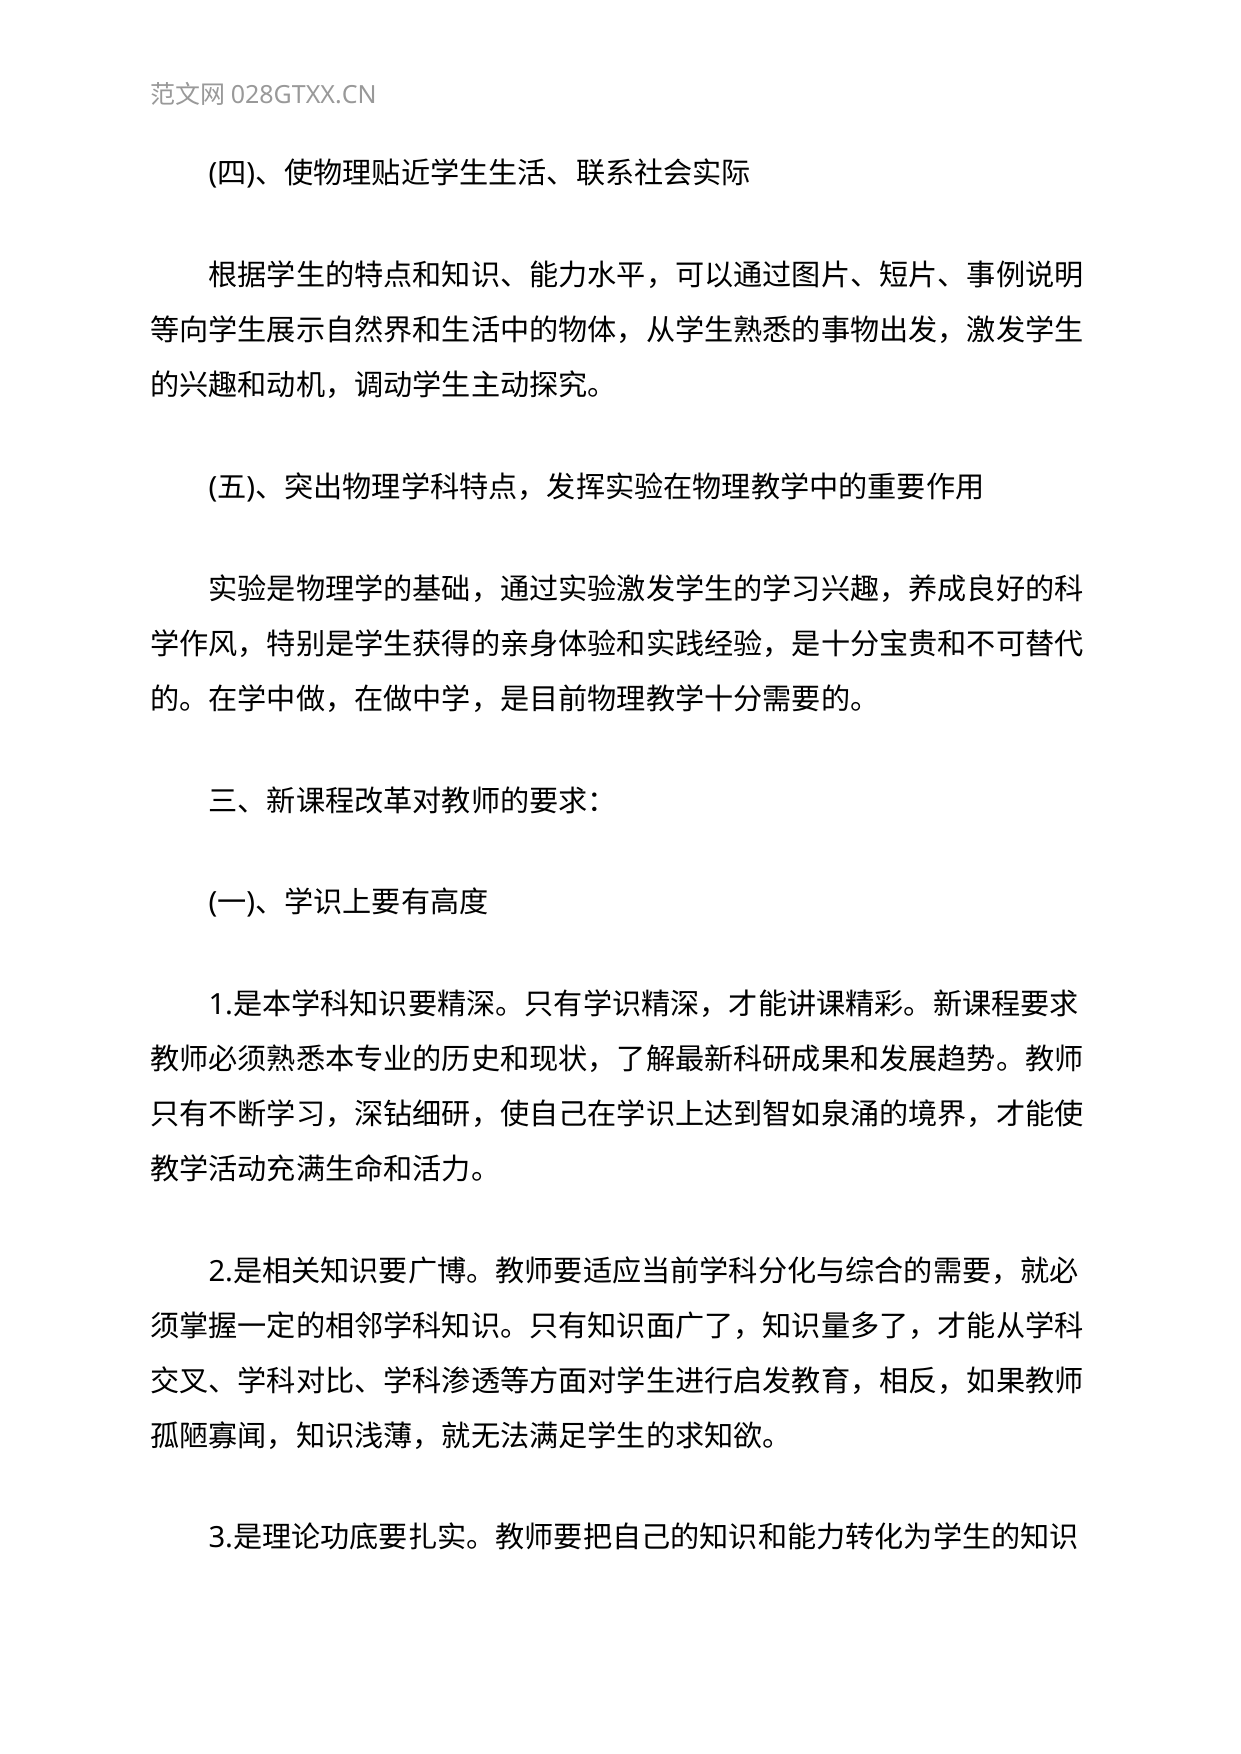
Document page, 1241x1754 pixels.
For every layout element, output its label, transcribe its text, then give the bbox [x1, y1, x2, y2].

text (四)、使物理贴近学生生活、联系社会实际 [150, 150, 1090, 192]
text 实验是物理学的基础，通过实验激发学生的学习兴趣，养成良好的科学作风，特别是学生获得的亲身体验和实践经验，是十分宝贵和不可替代的。在学中做，在做中学，是目前物理教学十分需要的。 [150, 566, 1090, 718]
text 根据学生的特点和知识、能力水平，可以通过图片、短片、事例说明等向学生展示自然界和生活中的物体，从学生熟悉的事物出发，激发学生的兴趣和动机，调动学生主动探究。 [150, 252, 1090, 404]
text 三、新课程改革对教师的要求： [150, 777, 1090, 819]
text 1.是本学科知识要精深。只有学识精深，才能讲课精彩。新课程要求教师必须熟悉本专业的历史和现状，了解最新科研成果和发展趋势。教师只有不断学习，深钻细研，使自己在学识上达到智如泉涌的境界，才能使教学活动充满生命和活力。 [150, 981, 1090, 1188]
text (一)、学识上要有高度 [150, 879, 1090, 921]
text (五)、突出物理学科特点，发挥实验在物理教学中的重要作用 [150, 463, 1090, 506]
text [150, 1514, 1090, 1556]
text 2.是相关知识要广博。教师要适应当前学科分化与综合的需要，就必须掌握一定的相邻学科知识。只有知识面广了，知识量多了，才能从学科交叉、学科对比、学科渗透等方面对学生进行启发教育，相反，如果教师孤陋寡闻，知识浅薄，就无法满足学生的求知欲。 [150, 1247, 1090, 1454]
